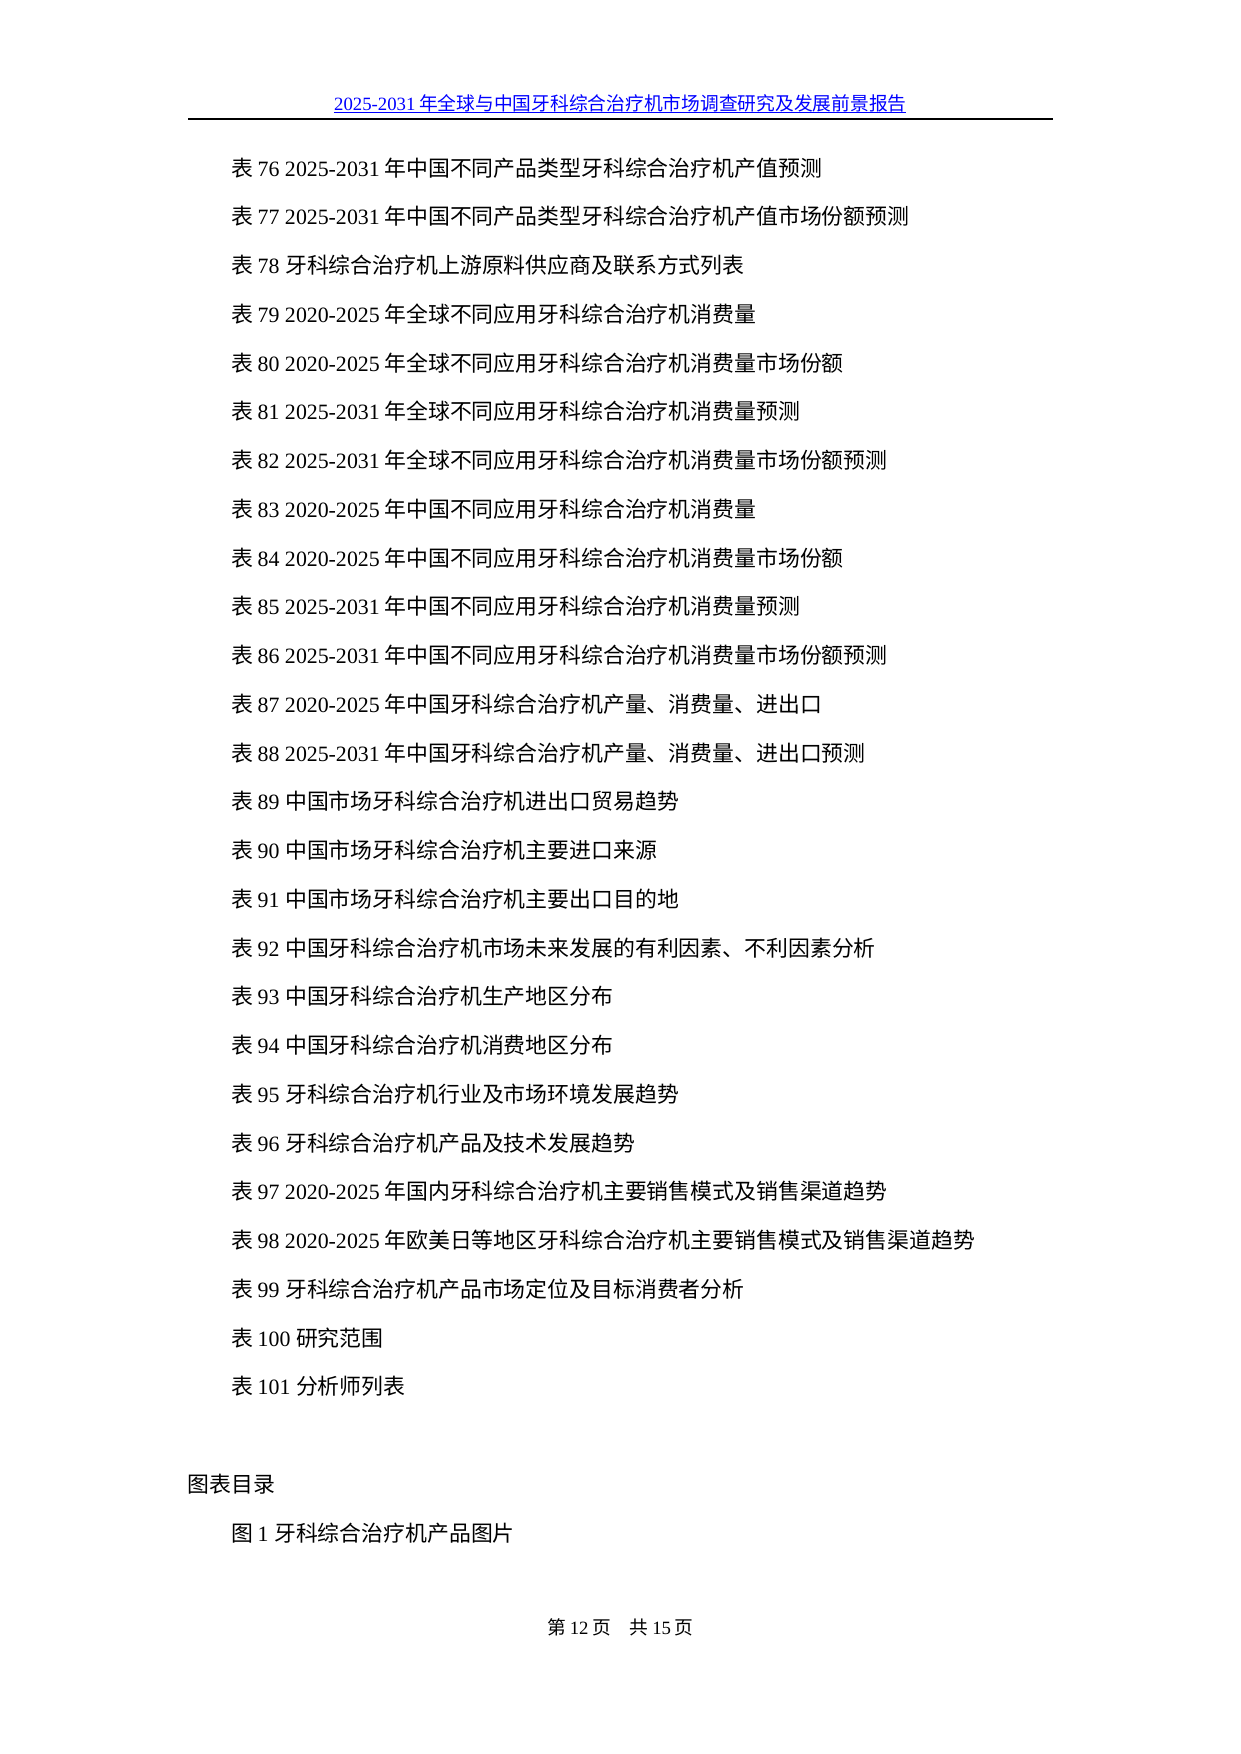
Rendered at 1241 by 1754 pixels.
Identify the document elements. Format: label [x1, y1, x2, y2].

text [187, 150, 1053, 1548]
